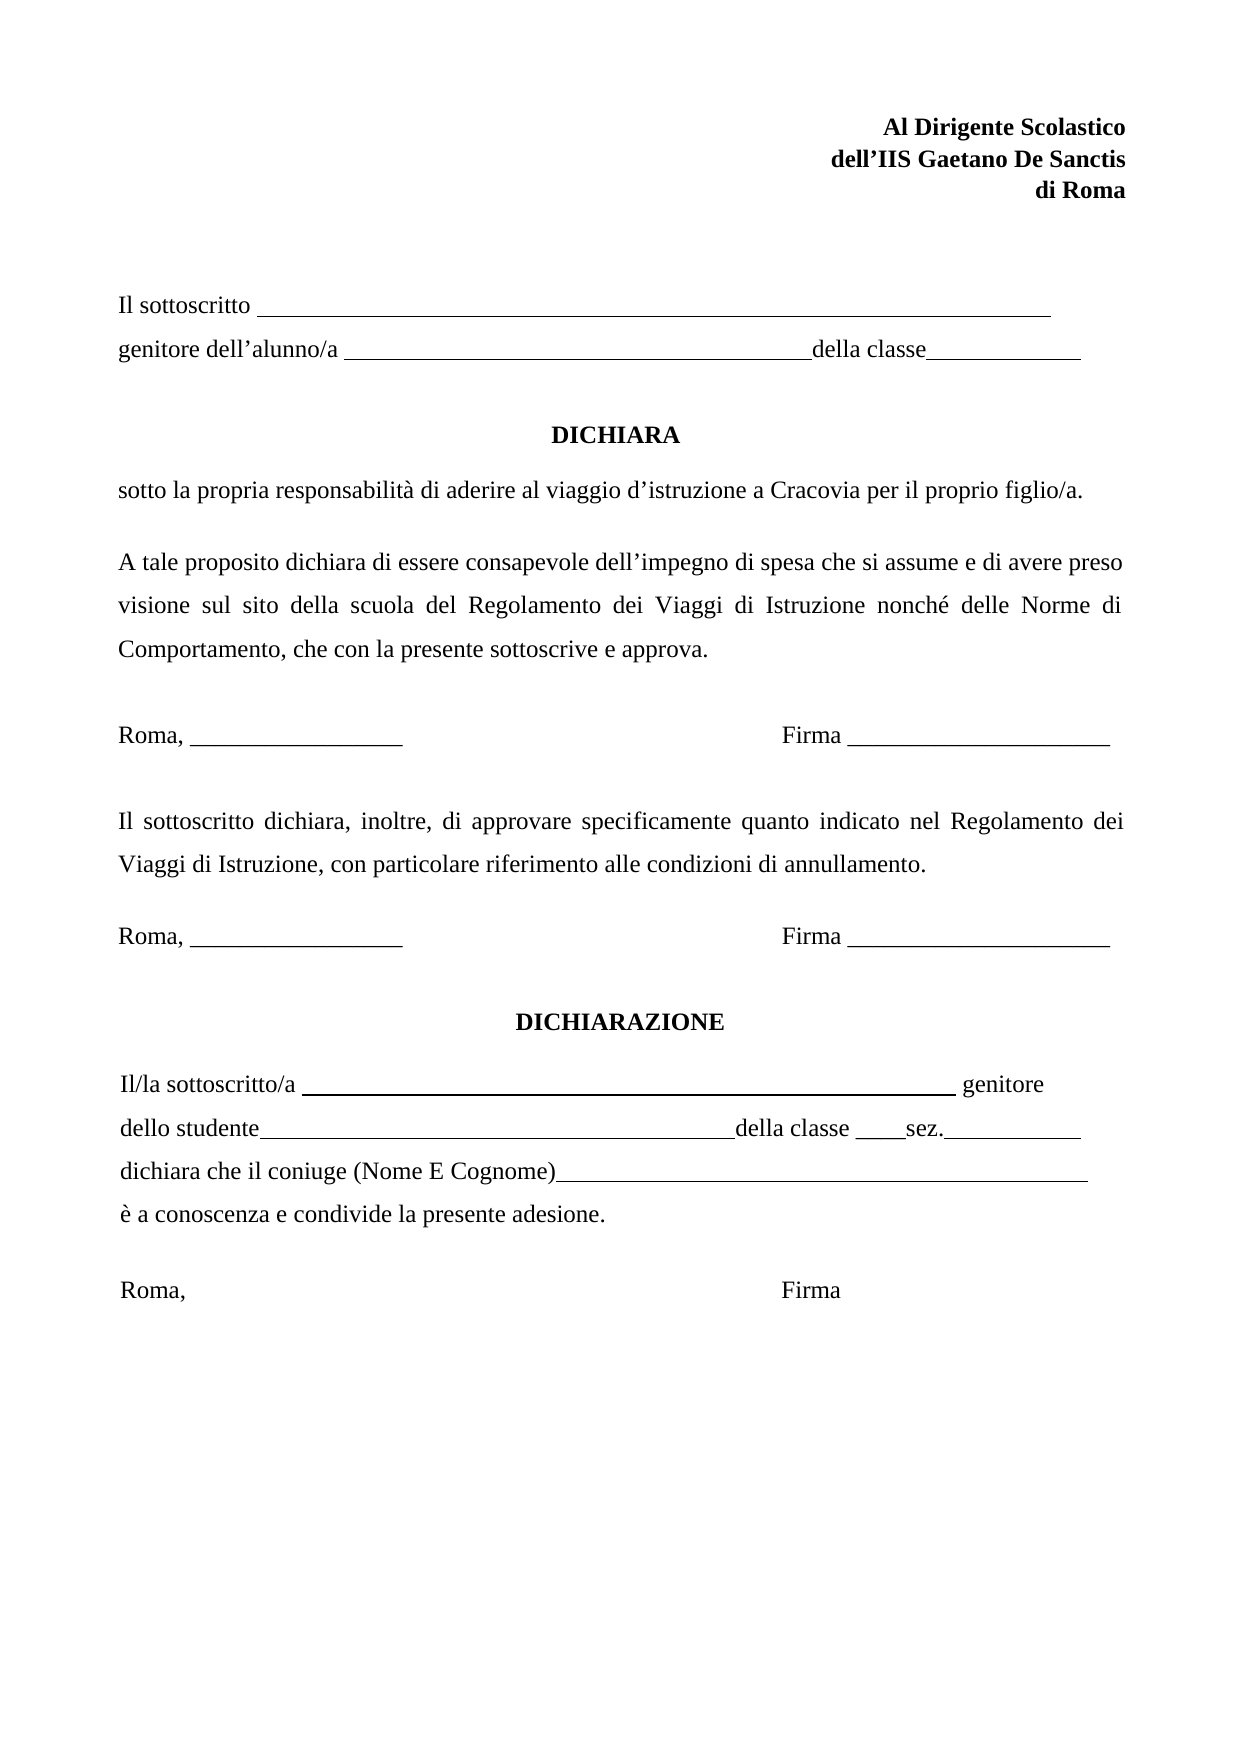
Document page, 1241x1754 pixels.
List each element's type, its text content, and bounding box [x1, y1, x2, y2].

text Roma, Firma [120, 1275, 1134, 1304]
text Il sottoscritto genitore dell’alunno/a della classe [118, 291, 1134, 362]
text Il/la sottoscritto/a genitore dello studente della classe ____sez. dichiara che il coniuge (Nome E Cognome) è a conoscenza e condivide la presente adesione. [120, 1069, 1091, 1228]
text DICHIARAZIONE [106, 1007, 1134, 1036]
text DICHIARA [118, 420, 1113, 449]
text Il sottoscritto dichiara, inoltre, di approvare specificamente quanto indicato nel Regolamento dei Viaggi di Istruzione, con particolare riferimento alle condizioni di annullamento. [118, 806, 1126, 878]
text Roma, _________________ Firma _____________________ [118, 921, 1134, 950]
text dell’IIS Gaetano De Sanctis [118, 144, 1126, 172]
text A tale proposito dichiara di essere consapevole dell’impegno di spesa che si assume e di avere preso visione sul sito della scuola del Regolamento dei Viaggi di Istruzione nonché delle Norme di Comportamento, che con la presente sottoscrive e approva. [118, 547, 1124, 662]
text Al Dirigente Scolastico [118, 112, 1126, 141]
text Roma, _________________ Firma _____________________ [118, 720, 1134, 749]
text di Roma [118, 175, 1126, 204]
text sotto la propria responsabilità di aderire al viaggio d’istruzione a Cracovia per il proprio figlio/a. [118, 476, 1113, 504]
